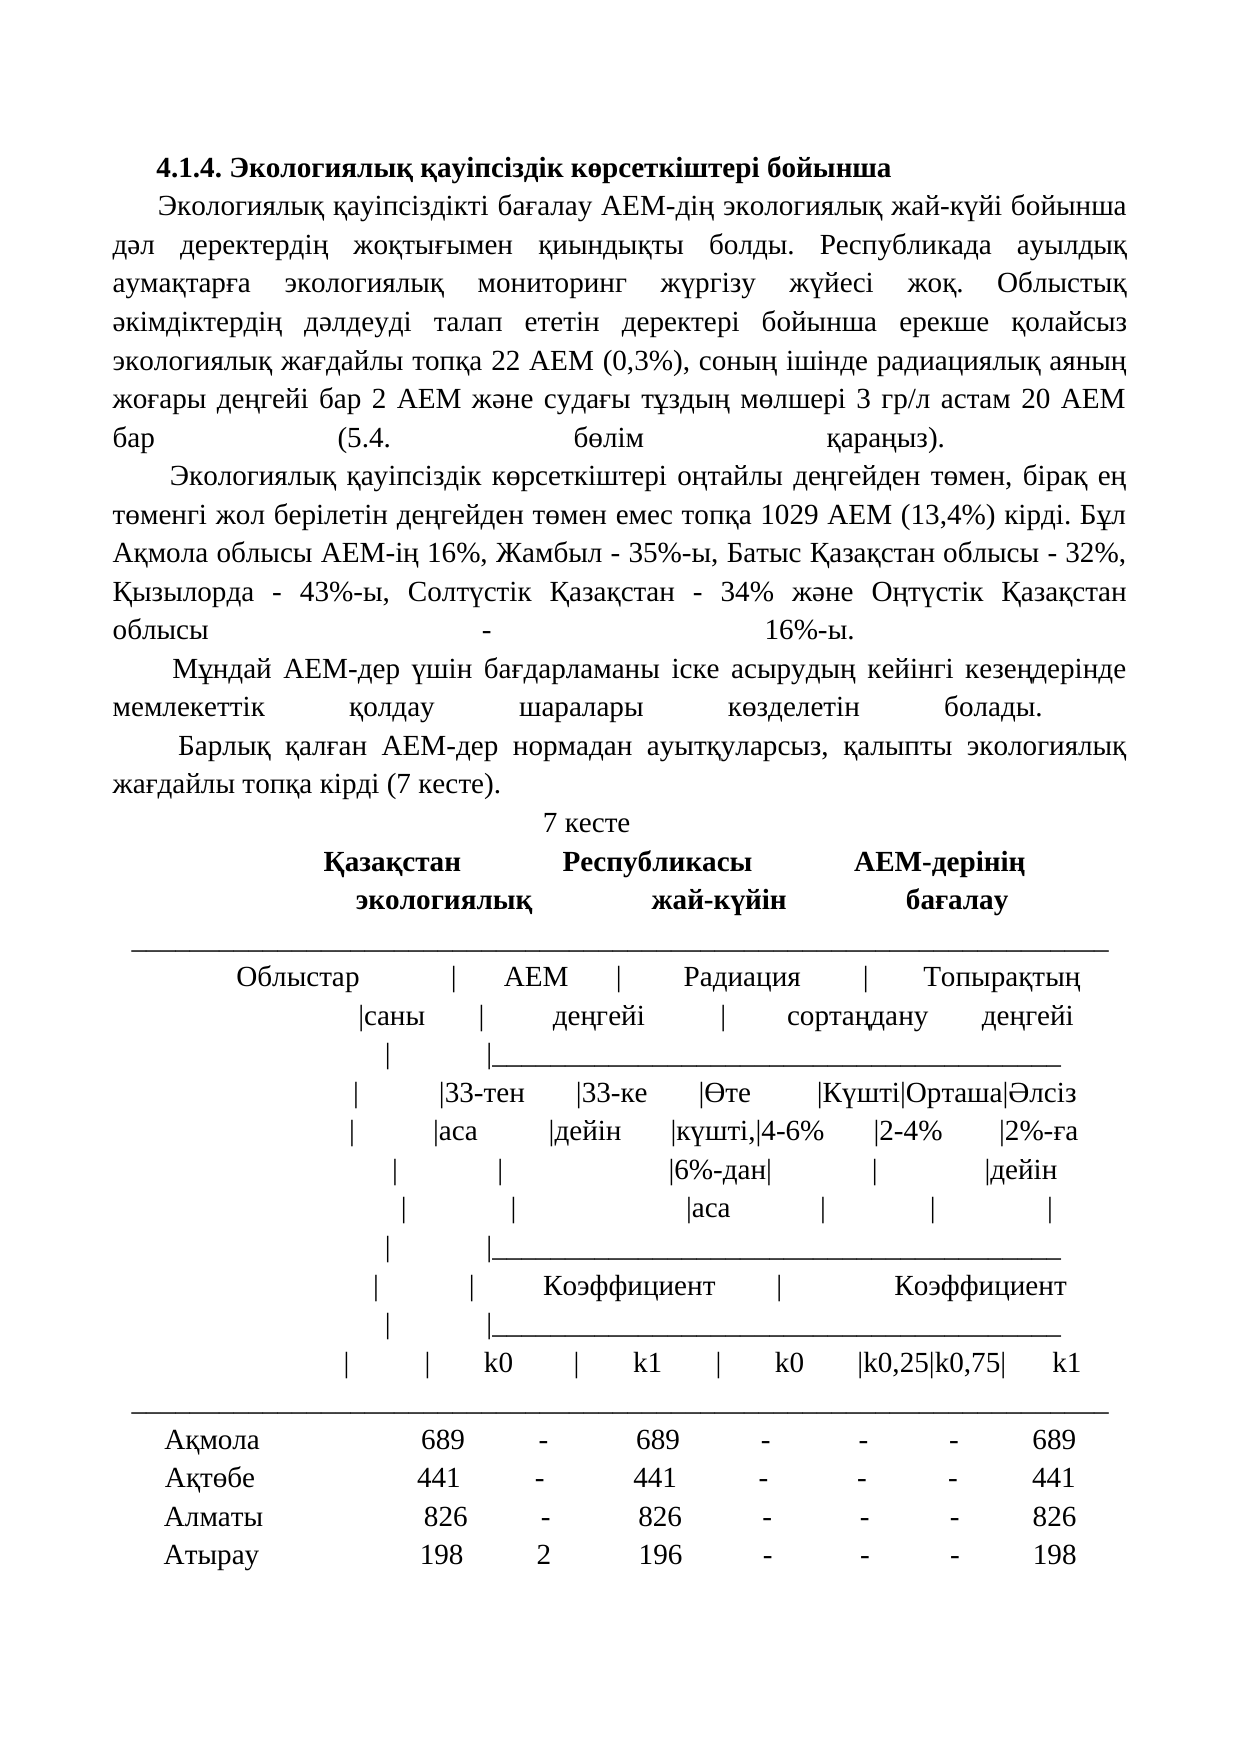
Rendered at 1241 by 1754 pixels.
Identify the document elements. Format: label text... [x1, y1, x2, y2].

text 7 кесте [112, 805, 1128, 839]
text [112, 844, 1128, 1571]
text 4.1.4. Экологиялық қауiпсiздiк көрсеткiштерi бойынша [112, 150, 1128, 183]
text Экологиялық қауiпсiздiктi бағалау АЕМ-дiң экологиялық жай-күйi бойынша дәл деректердің жоқтығымен қиындықты болды. Республикада ауылдық аумақтарға экологиялық мониторинг жүргізу жүйесi жоқ. Облыстық әкiмдiктердiң дәлдеудi талап ететiн деректерi бойынша ерекше қолайсыз экологиялық жағдайлы топқа 22 АЕМ (0,3%), соның iшiнде радиациялық аяның жоғары деңгейі бар 2 АЕМ және судағы тұздың мөлшерi 3 гр/л астам 20 АЕМ бар (5.4. бөлiм қараңыз). Экологиялық қауiпсiздiк көрсеткiштерi оңтайлы деңгейден төмен, бiрақ ең төменгі жол берілетін деңгейден төмен емес топқа 1029 AEM (13,4%) кiрдi. Бұл Ақмола облысы AEМ-ің 16%, Жамбыл - 35%-ы, Батыс Қазақстан облысы - 32%, Қызылорда - 43%-ы, Солтүстiк Қазақстан - 34% және Оңтүстік Қазақстан облысы - 16%-ы. Мұндай АЕМ-дер үшiн бағдарламаны iске асырудың кейiнгi кезеңдерінде мемлекеттік қолдау шаралары көзделетiн болады. Барлық қалған АЕМ-дер нормадан ауытқуларсыз, қалыпты экологиялық жағдайлы топқа кірді (7 кесте). [112, 188, 1128, 800]
